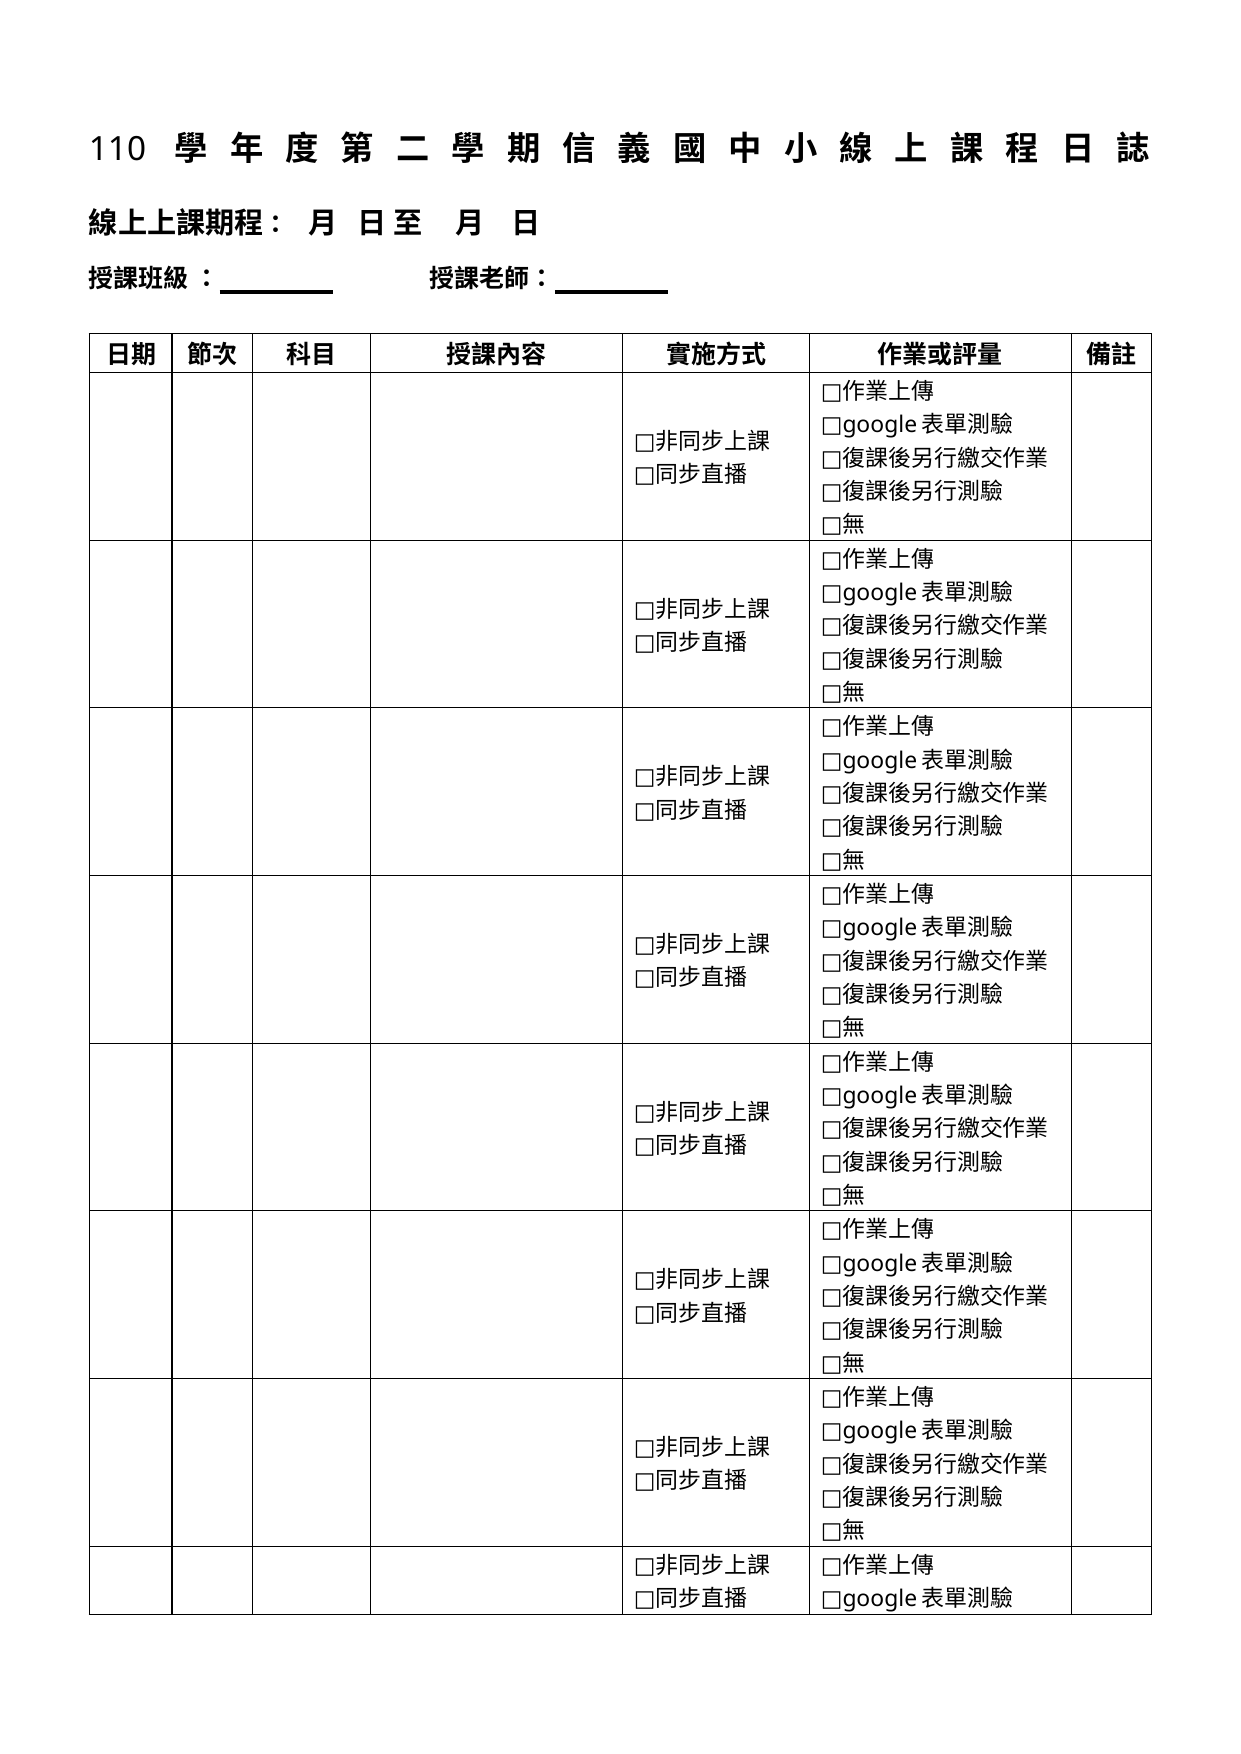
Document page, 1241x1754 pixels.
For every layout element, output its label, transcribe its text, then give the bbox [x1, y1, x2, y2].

table_cell [173, 876, 252, 1043]
table_cell □作業上傳 □google表單測驗 □復課後另行繳交作業 □復課後另行測驗 □無 [810, 708, 1071, 875]
table_cell [90, 1044, 171, 1210]
table_cell [173, 1547, 252, 1613]
table_cell [90, 373, 171, 539]
table_cell [1072, 1044, 1151, 1210]
table_header 節次 [173, 334, 252, 372]
table_cell [371, 373, 622, 539]
table_cell [1072, 1379, 1151, 1546]
table_cell □非同步上課 □同步直播 [623, 876, 809, 1043]
table_header 備註 [1072, 334, 1151, 372]
table_cell □非同步上課 □同步直播 [623, 1044, 809, 1210]
table_cell [90, 708, 171, 875]
table_cell [371, 1044, 622, 1210]
table_cell [253, 876, 370, 1043]
table_cell [371, 1547, 622, 1613]
table_header 科目 [253, 334, 370, 372]
table_cell [253, 541, 370, 707]
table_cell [810, 1211, 1071, 1378]
table_cell □非同步上課 □同步直播 [623, 1547, 809, 1613]
table_cell [173, 373, 252, 539]
table_cell [1072, 708, 1151, 875]
table_cell [90, 1379, 171, 1546]
table_cell [253, 1547, 370, 1613]
text 線上上課期程： 月 日 至 月 日 [89, 183, 1152, 258]
table_cell [371, 541, 622, 707]
table_cell □非同步上課 □同步直播 [623, 373, 809, 539]
table_header 實施方式 [623, 334, 809, 372]
table_cell [90, 1547, 171, 1613]
table_header 日期 [90, 334, 171, 372]
table_cell □作業上傳 □google表單測驗 □復課後另行繳交作業 □復課後另行測驗 □無 [810, 541, 1071, 707]
table_cell [173, 1044, 252, 1210]
table_cell [1072, 1211, 1151, 1378]
text 110學年度第二學期信義國中小線上課程日誌 [89, 108, 1152, 183]
table_cell □非同步上課 □同步直播 [623, 541, 809, 707]
table_cell □非同步上課 □同步直播 [623, 708, 809, 875]
table_cell □非同步上課 □同步直播 [623, 1211, 809, 1378]
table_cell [810, 1547, 1071, 1613]
table_cell [371, 1379, 622, 1546]
table_cell [173, 1211, 252, 1378]
table_cell [90, 876, 171, 1043]
table_cell □非同步上課 □同步直播 [623, 1379, 809, 1546]
table_cell [173, 541, 252, 707]
table_cell [90, 541, 171, 707]
text 授課班級 ： 授課老師： [89, 258, 1152, 296]
table_cell [1072, 876, 1151, 1043]
table_cell [371, 708, 622, 875]
table_header 作業或評量 [810, 334, 1071, 372]
table_cell [253, 1044, 370, 1210]
table_cell [371, 876, 622, 1043]
table_cell [1072, 373, 1151, 539]
table_cell [253, 1379, 370, 1546]
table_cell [810, 1379, 1071, 1546]
table_cell □作業上傳 □google表單測驗 □復課後另行繳交作業 □復課後另行測驗 □無 [810, 373, 1071, 539]
table_cell [173, 708, 252, 875]
table_cell [253, 373, 370, 539]
table_cell [253, 708, 370, 875]
table_cell [1072, 541, 1151, 707]
table_cell [371, 1211, 622, 1378]
table_cell [1072, 1547, 1151, 1613]
table_cell □作業上傳 □google表單測驗 □復課後另行繳交作業 □復課後另行測驗 □無 [810, 1044, 1071, 1210]
table_header 授課內容 [371, 334, 622, 372]
table_cell [173, 1379, 252, 1546]
table_cell □作業上傳 □google表單測驗 □復課後另行繳交作業 □復課後另行測驗 □無 [810, 876, 1071, 1043]
table_cell [90, 1211, 171, 1378]
table_cell [253, 1211, 370, 1378]
